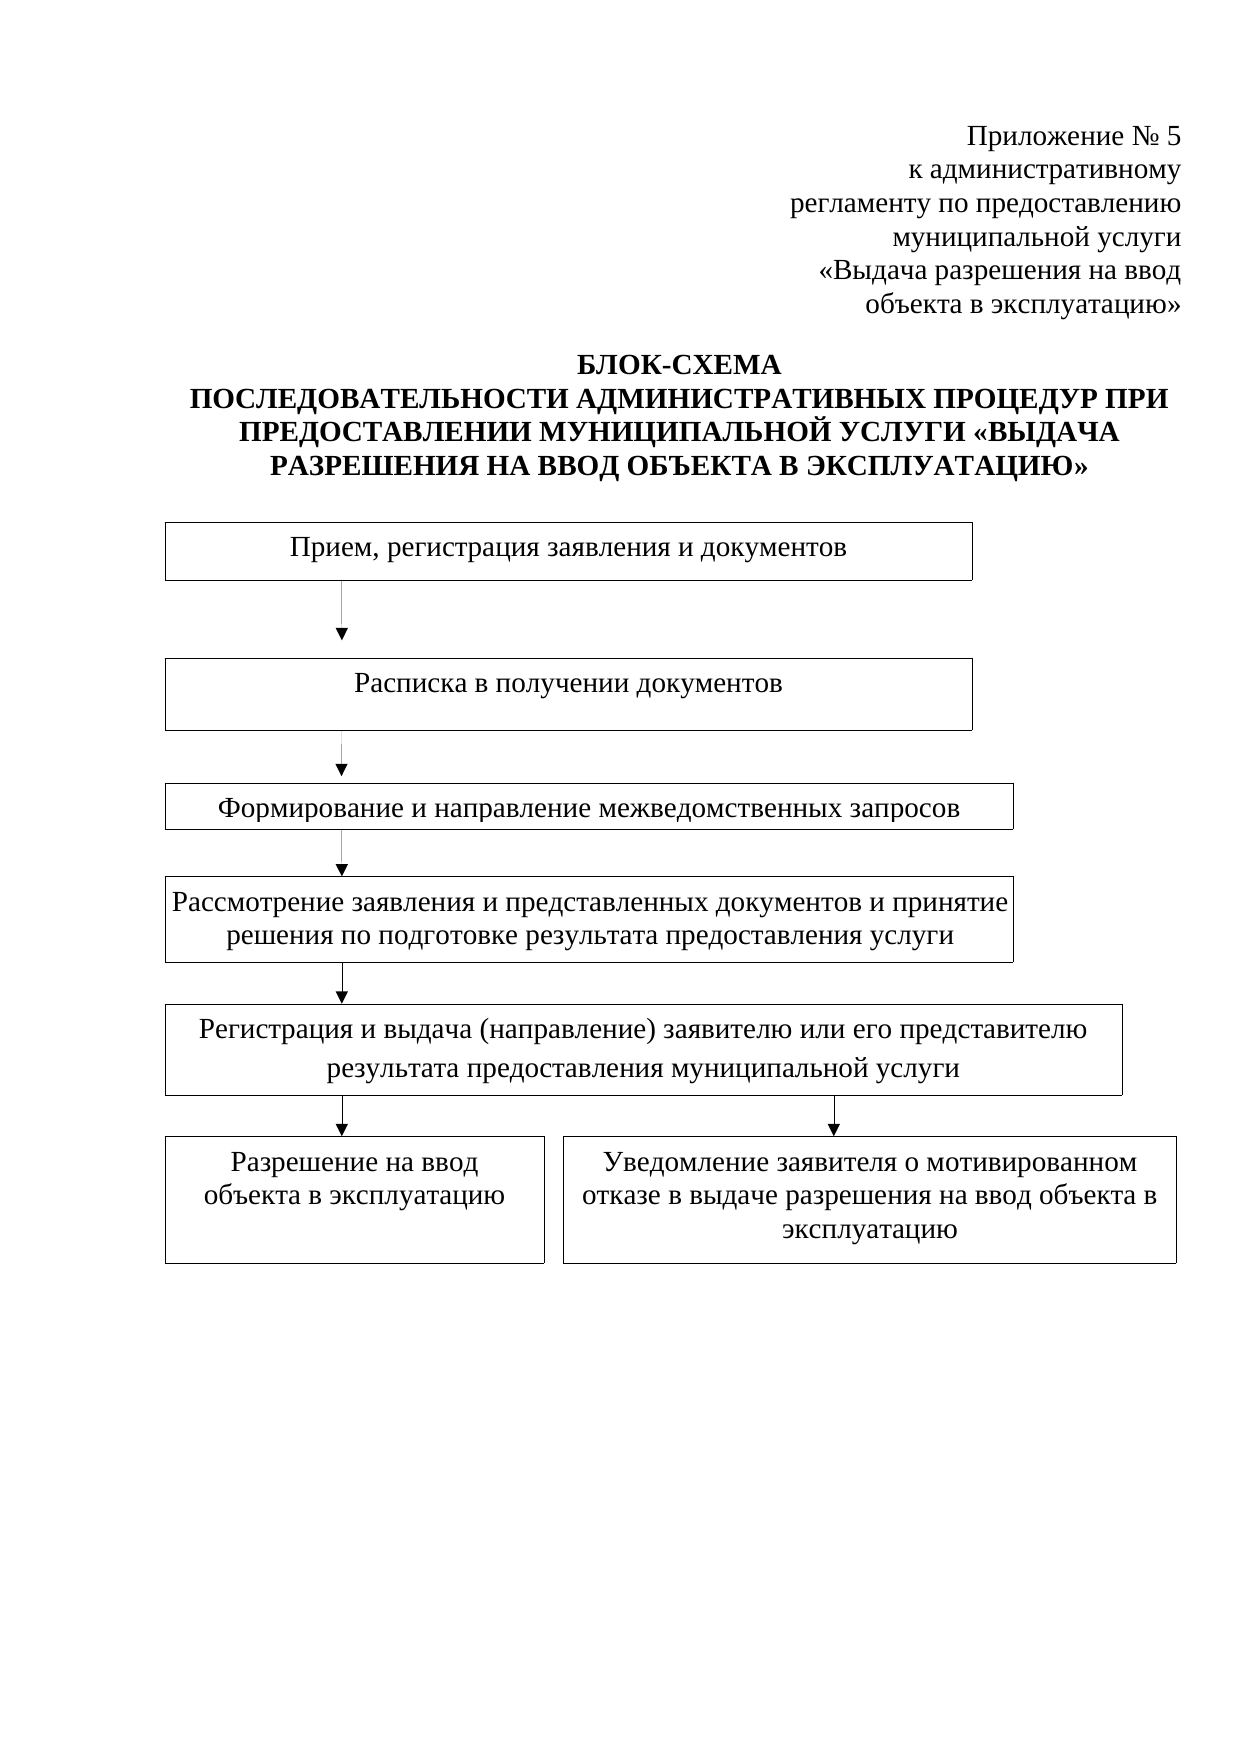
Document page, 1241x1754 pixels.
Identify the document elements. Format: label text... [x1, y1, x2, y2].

text ПОСЛЕДОВАТЕЛЬНОСТИ АДМИНИСТРАТИВНЫХ ПРОЦЕДУР ПРИ ПРЕДОСТАВЛЕНИИ МУНИЦИПАЛЬНОЙ УСЛУГИ «ВЫДАЧА РАЗРЕШЕНИЯ НА ВВОД ОБЪЕКТА В ЭКСПЛУАТАЦИЮ» [177, 381, 1181, 482]
text к административному [177, 152, 1181, 185]
text Приложение № 5 [177, 118, 1181, 152]
text БЛОК-СХЕМА [177, 347, 1181, 381]
text объекта в эксплуатацию» [177, 286, 1181, 319]
text регламенту по предоставлению [177, 185, 1181, 219]
text «Выдача разрешения на ввод [177, 252, 1181, 286]
text муниципальной услуги [177, 219, 1181, 252]
